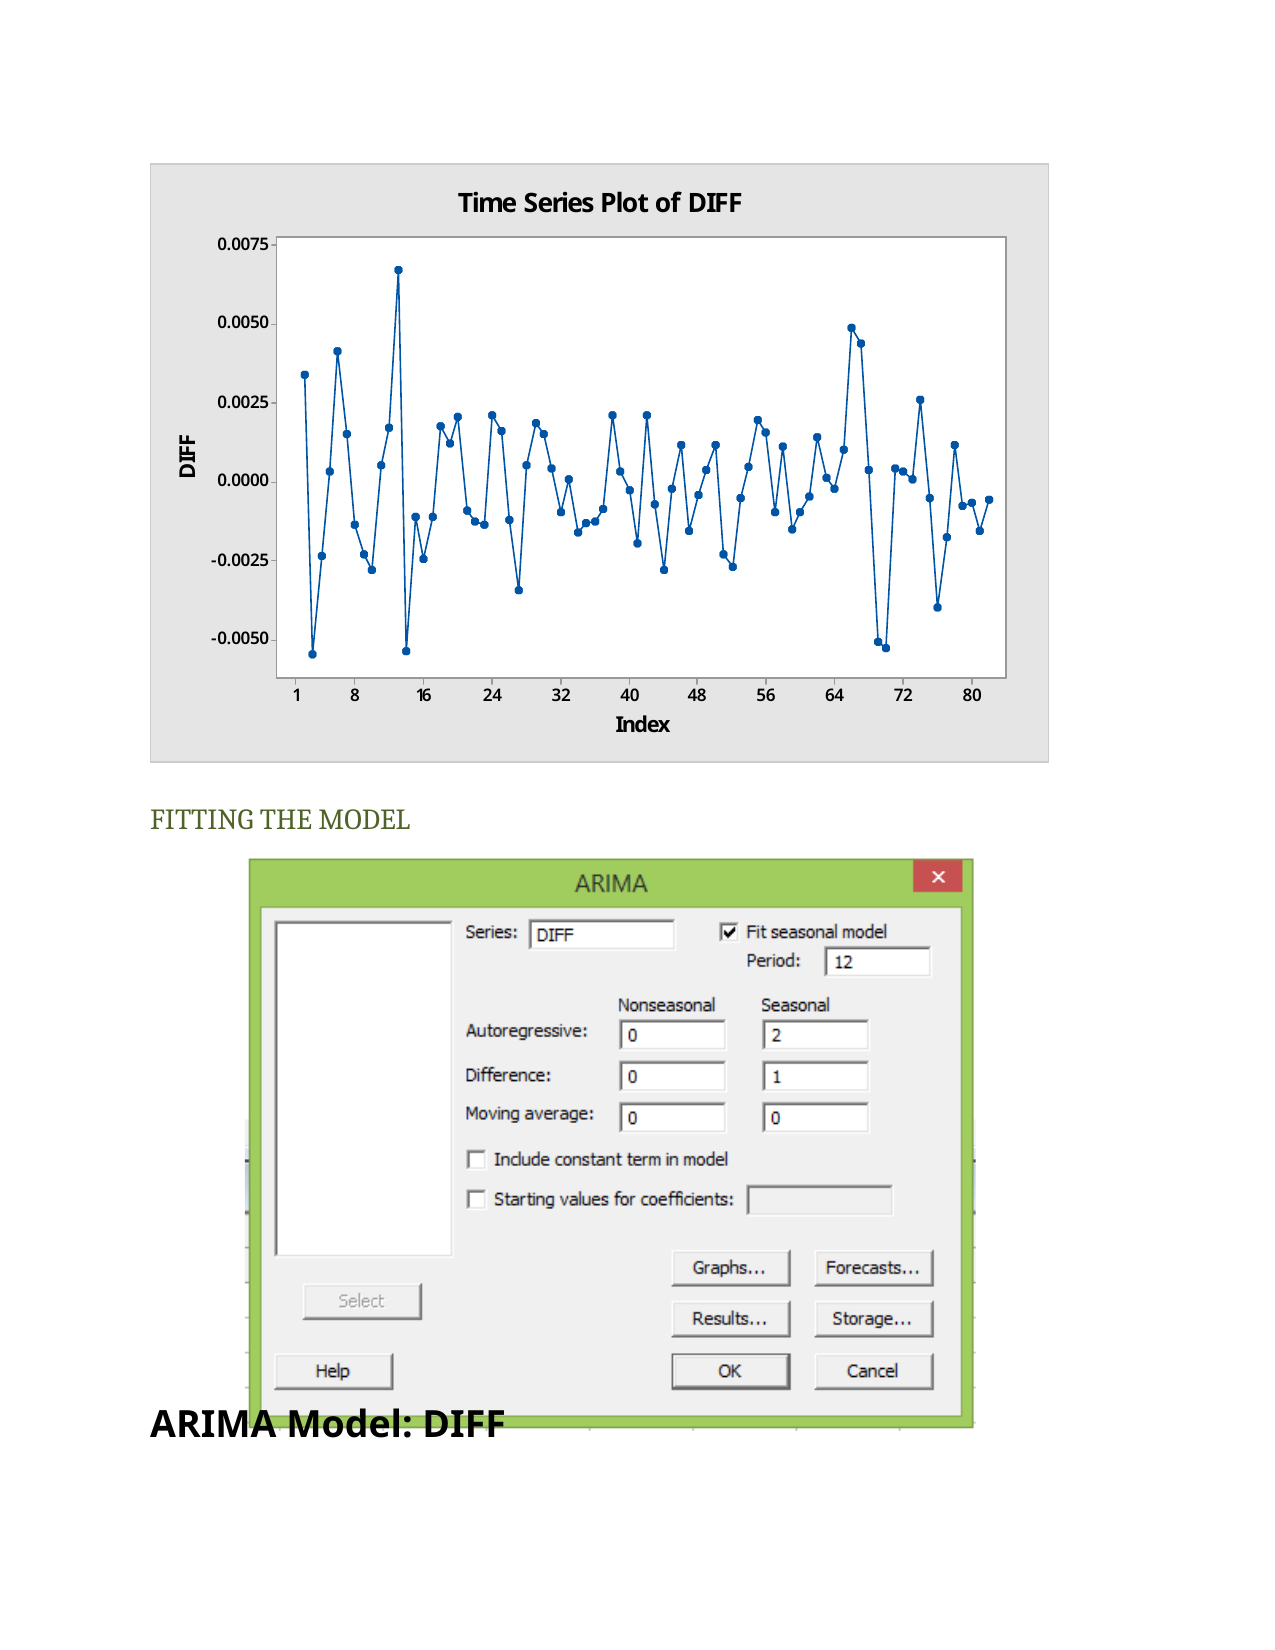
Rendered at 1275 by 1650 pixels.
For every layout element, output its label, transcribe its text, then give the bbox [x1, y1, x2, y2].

text ARIMA Model: DIFF [150, 1397, 1125, 1448]
text FITTING THE MODEL [150, 803, 1125, 837]
picture [244, 855, 976, 1397]
